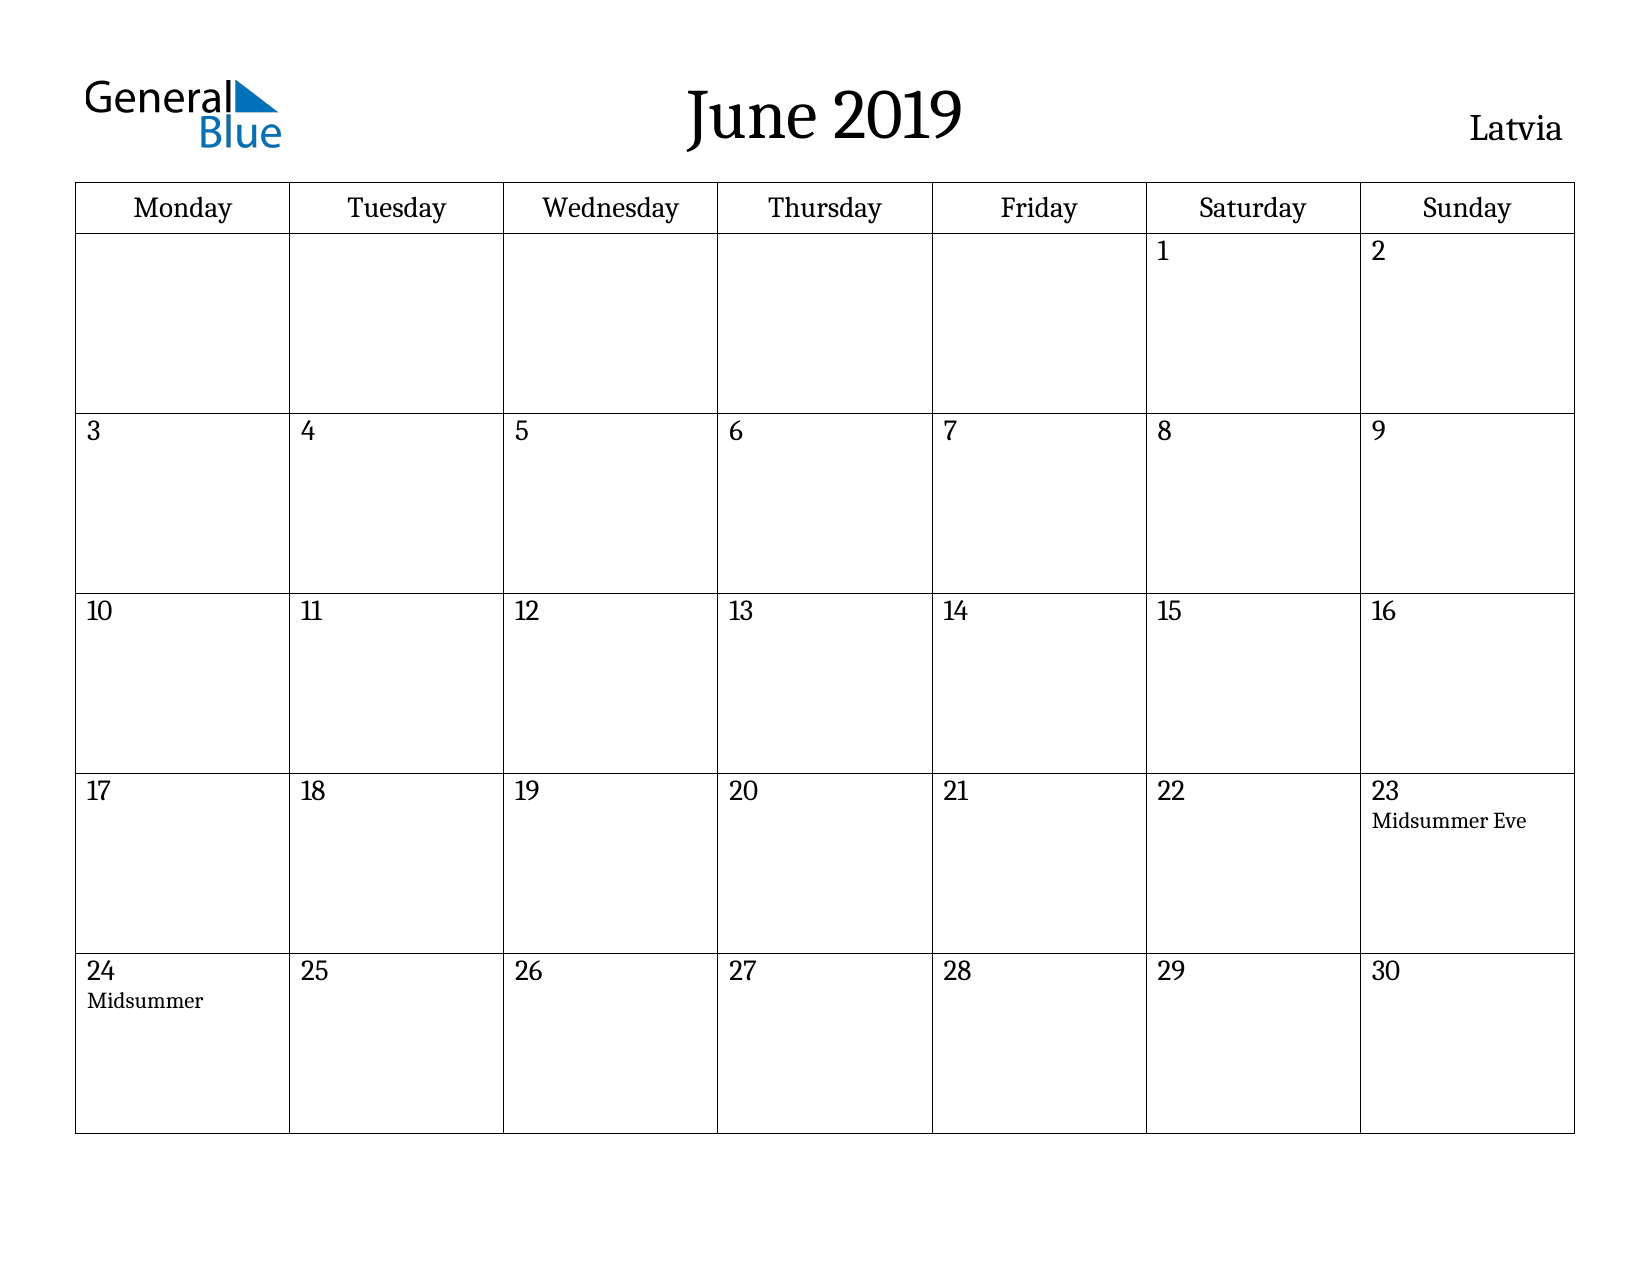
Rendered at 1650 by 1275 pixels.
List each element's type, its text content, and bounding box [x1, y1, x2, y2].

table_cell 28 [933, 954, 1146, 987]
table_cell 24 [76, 954, 289, 987]
table_cell [718, 267, 932, 413]
table_cell 18 [290, 774, 503, 807]
table_cell 17 [76, 774, 289, 807]
table_cell [1147, 448, 1360, 593]
table_cell Midsummer Eve [1361, 808, 1574, 953]
table_cell [933, 448, 1146, 593]
table_cell [1361, 627, 1574, 773]
table_header Latvia [1146, 75, 1574, 182]
table_cell [290, 267, 503, 413]
table_cell [76, 627, 289, 773]
table_cell [718, 234, 932, 267]
table_cell 1 [1147, 234, 1360, 267]
table_cell [504, 627, 717, 773]
table_cell 26 [504, 954, 717, 987]
table_header [76, 75, 503, 182]
table_cell 27 [718, 954, 932, 987]
table_cell [504, 448, 717, 593]
table_cell [504, 267, 717, 413]
table_cell [933, 627, 1146, 773]
table_cell 4 [290, 414, 503, 447]
table_cell 10 [76, 594, 289, 627]
table_cell 14 [933, 594, 1146, 627]
table_cell [504, 988, 717, 1133]
table_cell 30 [1361, 954, 1574, 987]
table_cell 19 [504, 774, 717, 807]
table_cell 6 [718, 414, 932, 447]
table_cell 12 [504, 594, 717, 627]
table_cell [718, 808, 932, 953]
table_cell 9 [1361, 414, 1574, 447]
table_header June 2019 [504, 75, 1146, 182]
table_cell [1147, 627, 1360, 773]
table_cell Thursday [718, 183, 932, 233]
table_cell Midsummer [76, 988, 289, 1133]
table_cell [933, 808, 1146, 953]
table_cell 15 [1147, 594, 1360, 627]
table_cell [1147, 988, 1360, 1133]
table_cell 23 [1361, 774, 1574, 807]
table_cell [718, 627, 932, 773]
table_cell [1361, 267, 1574, 413]
table_cell 5 [504, 414, 717, 447]
table_cell [1361, 448, 1574, 593]
table_cell [718, 988, 932, 1133]
table_cell 20 [718, 774, 932, 807]
table_cell 2 [1361, 234, 1574, 267]
table_cell [1361, 988, 1574, 1133]
picture [86, 80, 281, 148]
table_cell Friday [933, 183, 1146, 233]
table_cell [1147, 267, 1360, 413]
table_cell 7 [933, 414, 1146, 447]
table_cell Sunday [1361, 183, 1574, 233]
table_cell 11 [290, 594, 503, 627]
table_cell 8 [1147, 414, 1360, 447]
table_cell 3 [76, 414, 289, 447]
table_cell [933, 267, 1146, 413]
table_cell [290, 234, 503, 267]
table_cell [1147, 808, 1360, 953]
table_cell [76, 808, 289, 953]
table_cell 13 [718, 594, 932, 627]
table_cell 21 [933, 774, 1146, 807]
table_cell [290, 808, 503, 953]
table_cell 25 [290, 954, 503, 987]
table_cell [933, 988, 1146, 1133]
table_cell [933, 234, 1146, 267]
table_cell [76, 234, 289, 267]
table_cell 29 [1147, 954, 1360, 987]
table_cell Wednesday [504, 183, 717, 233]
table_cell [718, 448, 932, 593]
table_cell [290, 448, 503, 593]
table_cell [290, 627, 503, 773]
table_cell Saturday [1147, 183, 1360, 233]
table_cell Tuesday [290, 183, 503, 233]
table_cell 22 [1147, 774, 1360, 807]
table_cell 16 [1361, 594, 1574, 627]
table_cell [290, 988, 503, 1133]
table_cell [76, 448, 289, 593]
table_cell [504, 234, 717, 267]
table_cell [76, 267, 289, 413]
table_cell [504, 808, 717, 953]
table_cell Monday [76, 183, 289, 233]
